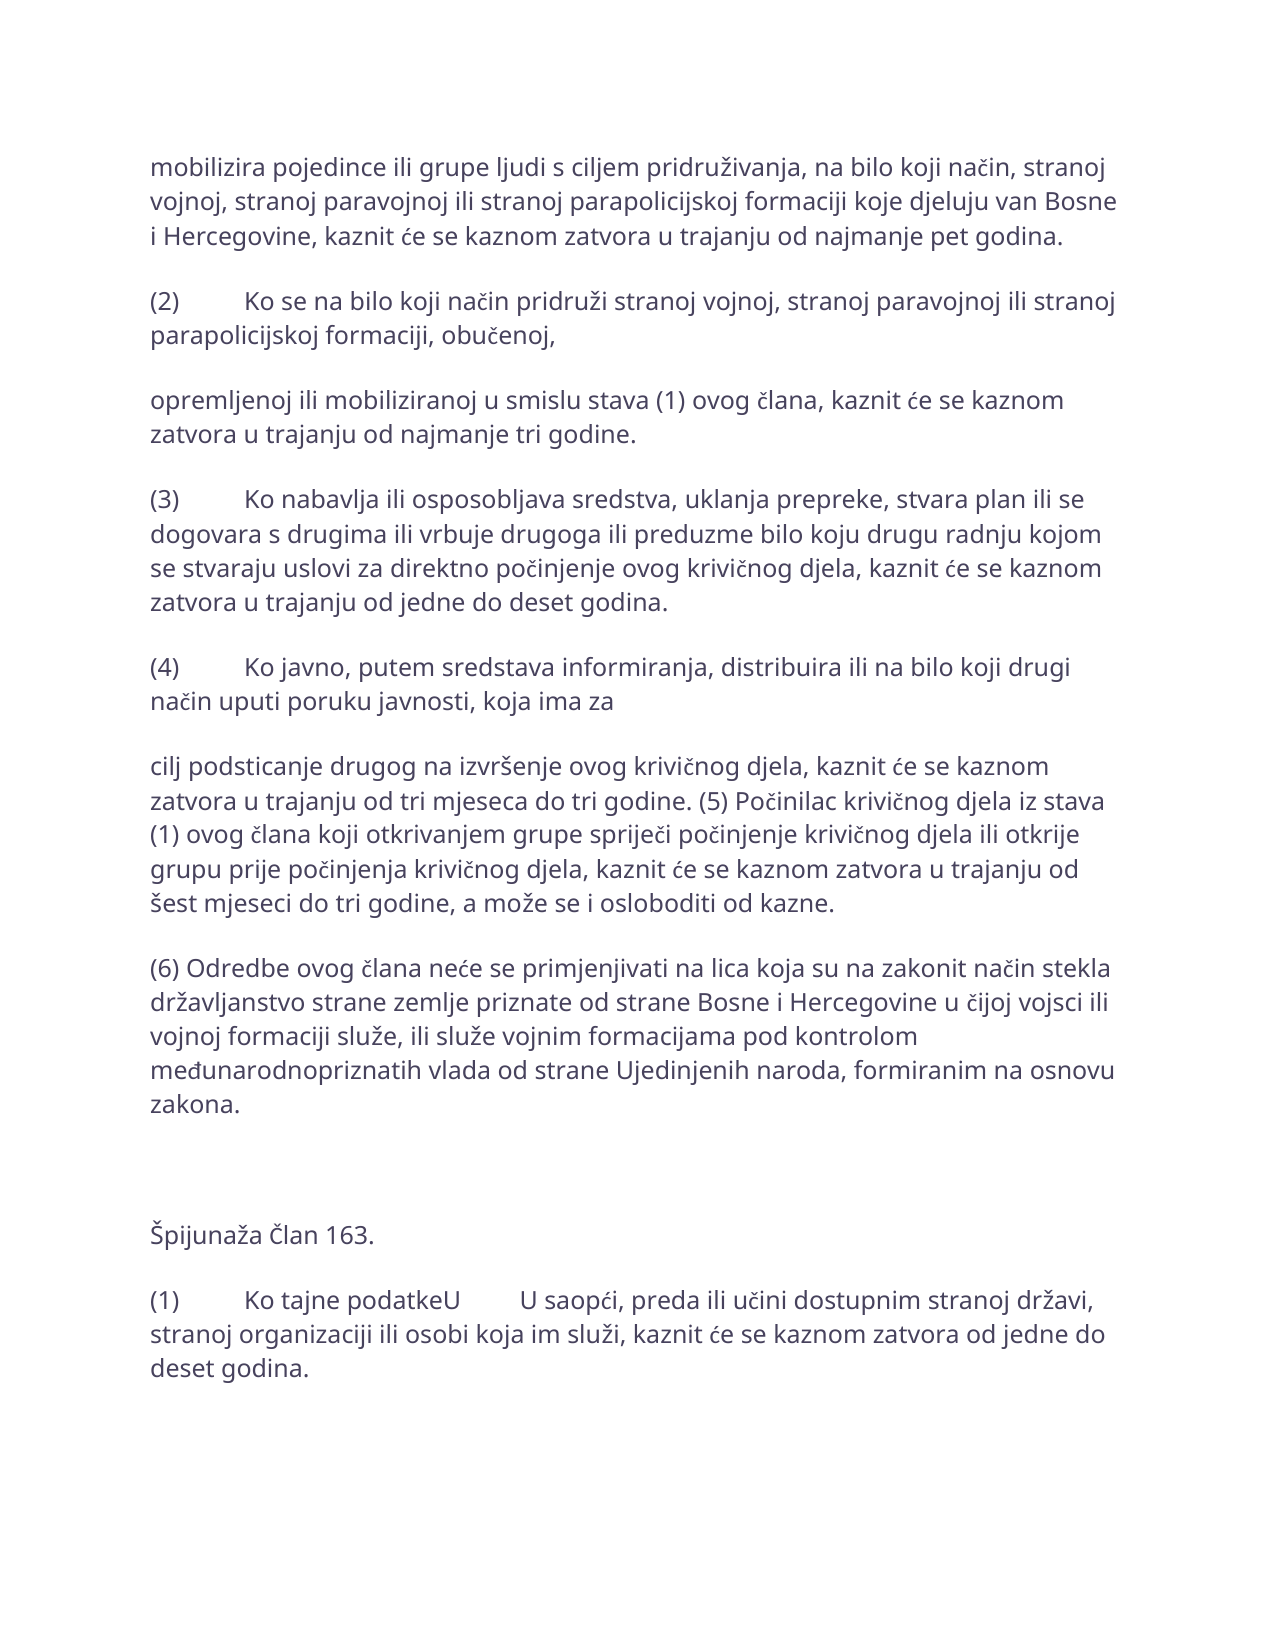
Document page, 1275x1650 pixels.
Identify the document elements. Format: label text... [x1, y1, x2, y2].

text (4) Ko javno, putem sredstava informiranja, distribuira ili na bilo koji drugi način uputi poruku javnosti, koja ima za [150, 650, 1125, 718]
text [150, 150, 1125, 252]
text Špijunaža Član 163. [150, 1217, 1125, 1252]
text (2) Ko se na bilo koji način pridruži stranoj vojnoj, stranoj paravojnoj ili stranoj parapolicijskoj formaciji, obučenoj, [150, 283, 1125, 352]
text (1) Ko tajne podatkeU U saopći, preda ili učini dostupnim stranoj državi, stranoj organizaciji ili osobi koja im služi, kaznit će se kaznom zatvora od jedne do deset godina. [150, 1283, 1125, 1385]
text (6) Odredbe ovog člana neće se primjenjivati na lica koja su na zakonit način stekla državljanstvo strane zemlje priznate od strane Bosne i Hercegovine u čijoj vojsci ili vojnoj formaciji služe, ili služe vojnim formacijama pod kontrolom međunarodnopriznatih vlada od strane Ujedinjenih naroda, formiranim na osnovu zakona. [150, 951, 1125, 1121]
text (3) Ko nabavlja ili osposobljava sredstva, uklanja prepreke, stvara plan ili se dogovara s drugima ili vrbuje drugoga ili preduzme bilo koju drugu radnju kojom se stvaraju uslovi za direktno počinjenje ovog krivičnog djela, kaznit će se kaznom zatvora u trajanju od jedne do deset godina. [150, 482, 1125, 618]
text cilj podsticanje drugog na izvršenje ovog krivičnog djela, kaznit će se kaznom zatvora u trajanju od tri mjeseca do tri godine. (5) Počinilac krivičnog djela iz stava (1) ovog člana koji otkrivanjem grupe spriječi počinjenje krivičnog djela ili otkrije grupu prije počinjenja krivičnog djela, kaznit će se kaznom zatvora u trajanju od šest mjeseci do tri godine, a može se i osloboditi od kazne. [150, 749, 1125, 919]
text opremljenoj ili mobiliziranoj u smislu stava (1) ovog člana, kaznit će se kaznom zatvora u trajanju od najmanje tri godine. [150, 383, 1125, 451]
